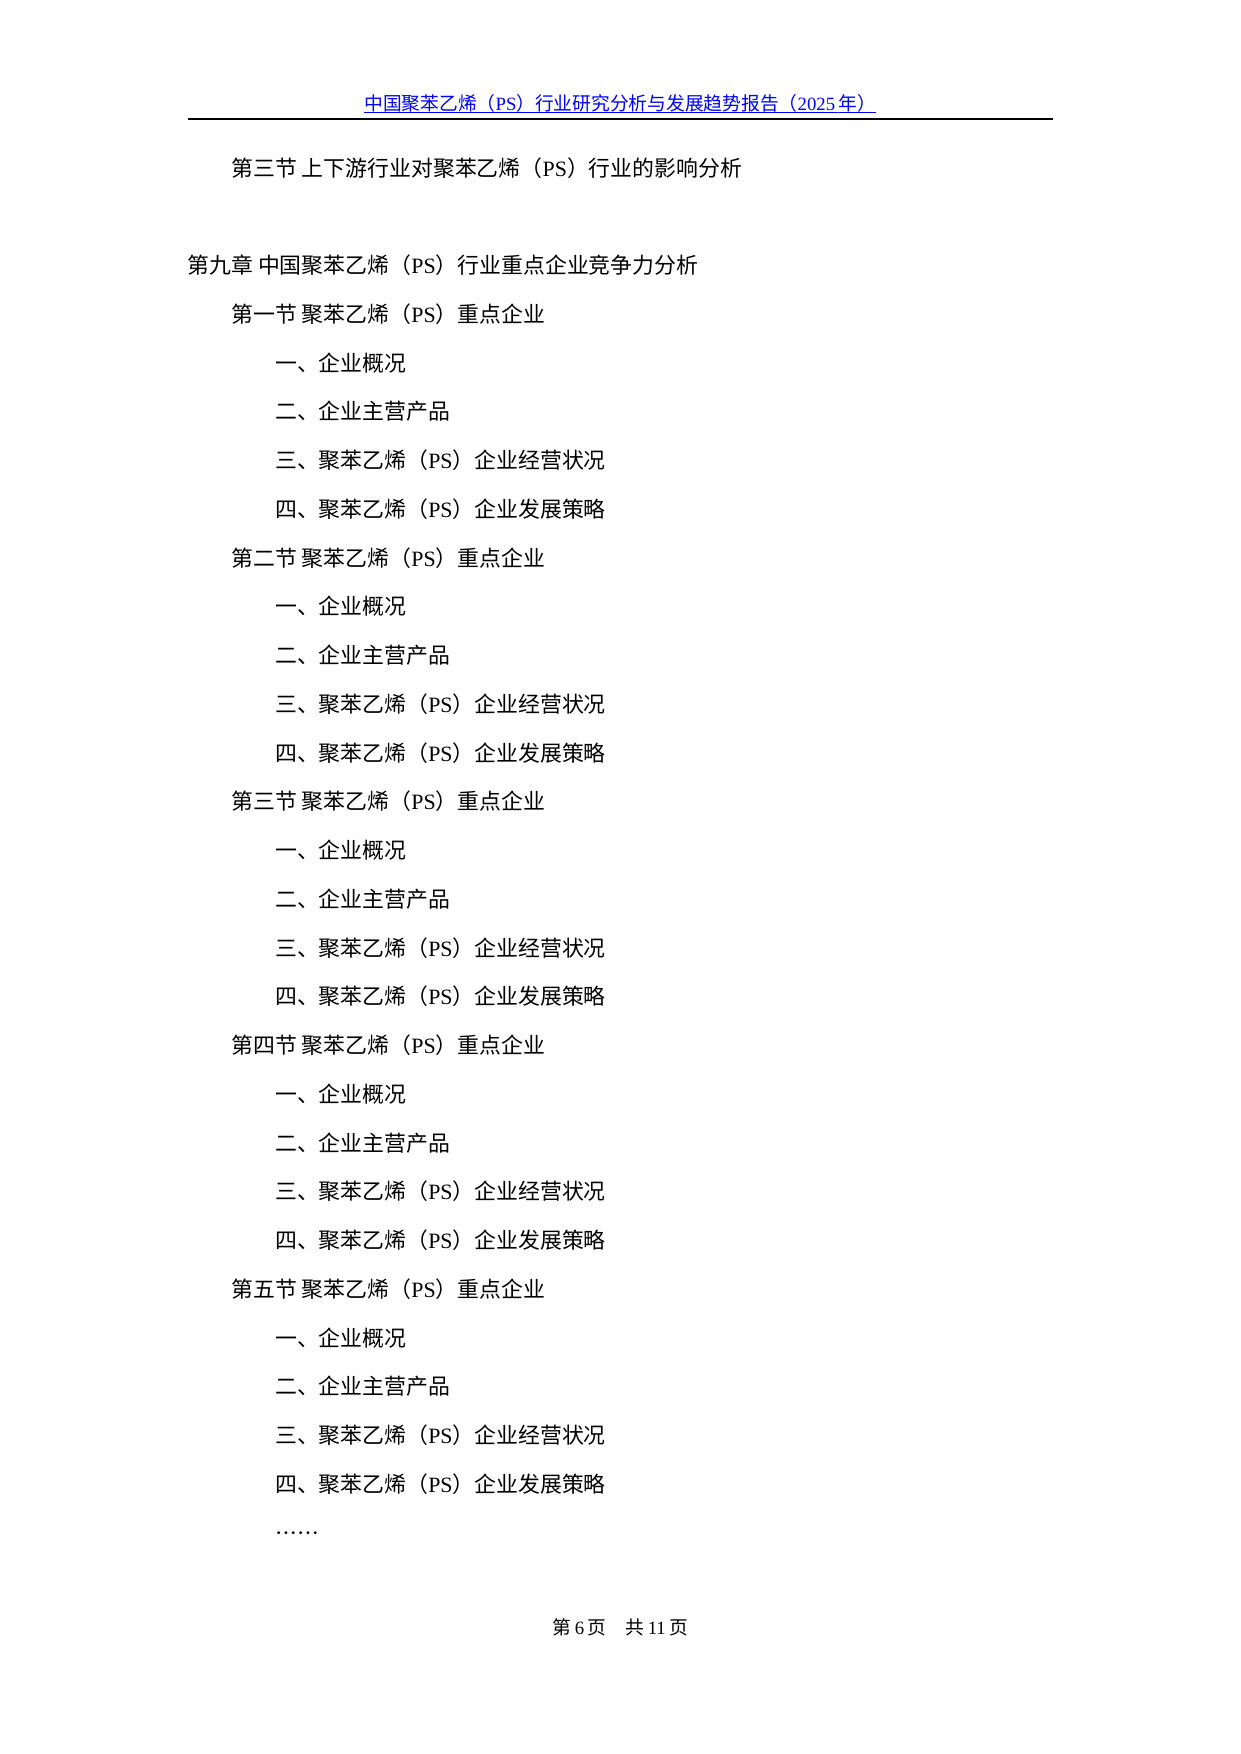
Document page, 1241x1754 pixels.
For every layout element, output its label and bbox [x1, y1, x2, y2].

text [187, 150, 1053, 1548]
